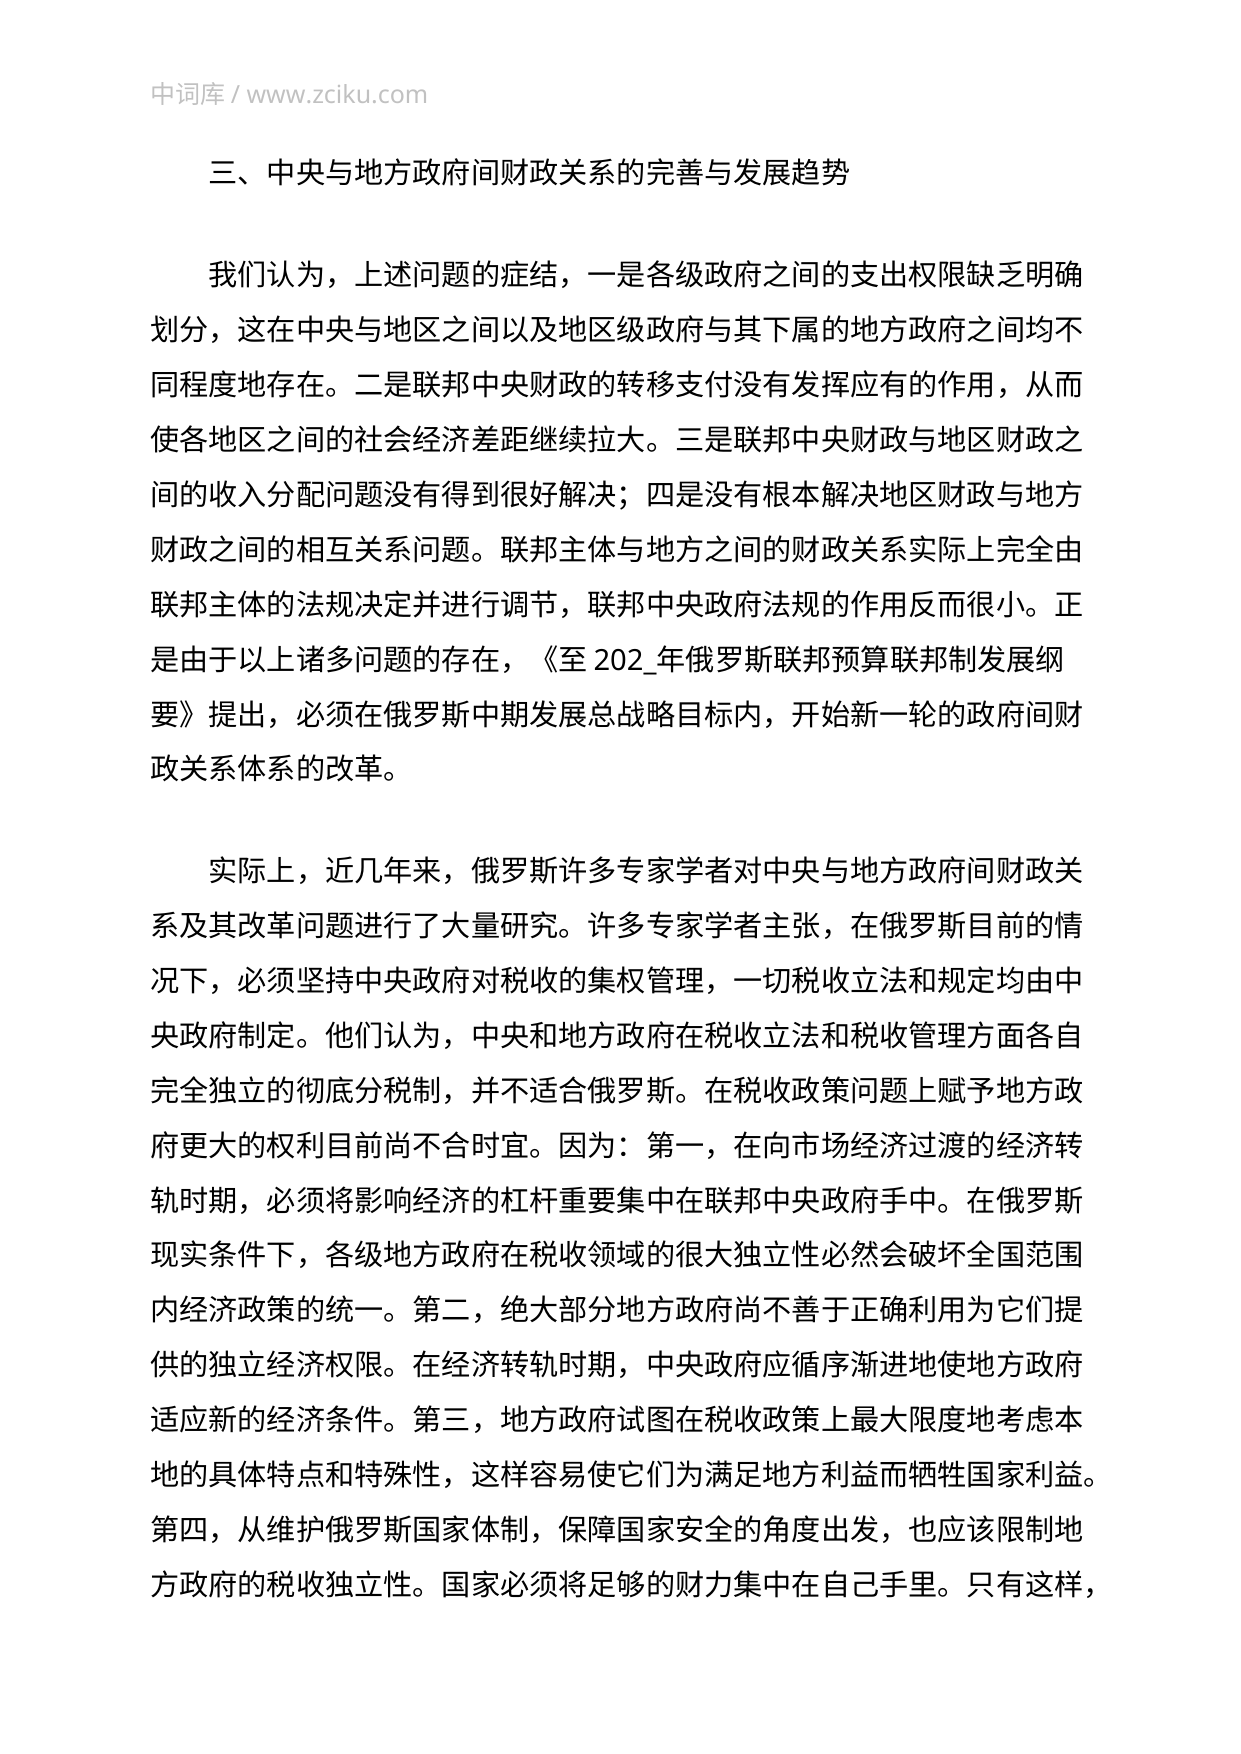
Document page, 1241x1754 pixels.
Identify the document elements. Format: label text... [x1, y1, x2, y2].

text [150, 848, 1090, 1604]
text 三、中央与地方政府间财政关系的完善与发展趋势 [150, 150, 1090, 192]
text 我们认为，上述问题的症结，一是各级政府之间的支出权限缺乏明确划分，这在中央与地区之间以及地区级政府与其下属的地方政府之间均不同程度地存在。二是联邦中央财政的转移支付没有发挥应有的作用，从而使各地区之间的社会经济差距继续拉大。三是联邦中央财政与地区财政之间的收入分配问题没有得到很好解决；四是没有根本解决地区财政与地方财政之间的相互关系问题。联邦主体与地方之间的财政关系实际上完全由联邦主体的法规决定并进行调节，联邦中央政府法规的作用反而很小。正是由于以上诸多问题的存在，《至202_年俄罗斯联邦预算联邦制发展纲要》提出，必须在俄罗斯中期发展总战略目标内，开始新一轮的政府间财政关系体系的改革。 [150, 252, 1090, 788]
